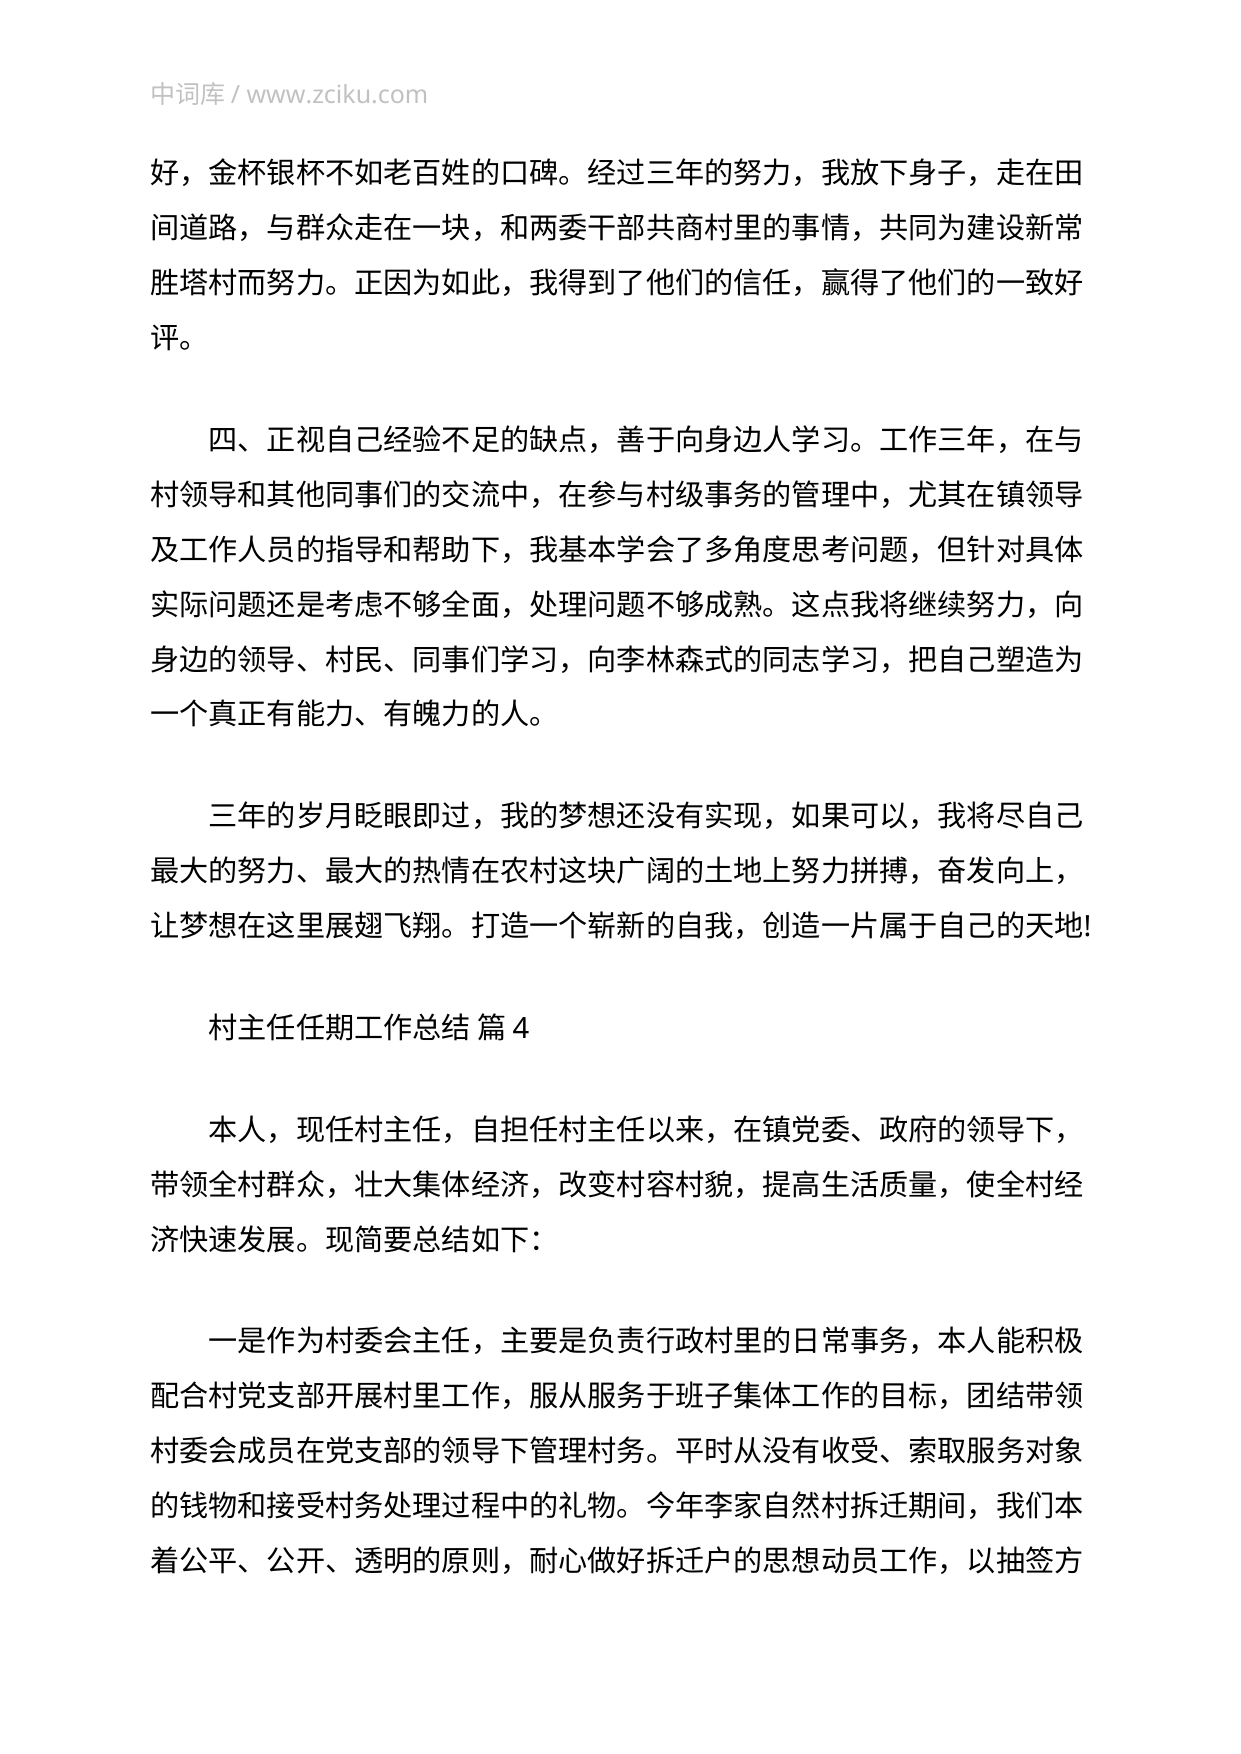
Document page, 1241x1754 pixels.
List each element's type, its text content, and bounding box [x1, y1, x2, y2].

text 村主任任期工作总结 篇4 [150, 1004, 1090, 1047]
text 本人，现任村主任，自担任村主任以来，在镇党委、政府的领导下，带领全村群众，壮大集体经济，改变村容村貌，提高生活质量，使全村经济快速发展。现简要总结如下： [150, 1106, 1090, 1258]
text 三年的岁月眨眼即过，我的梦想还没有实现，如果可以，我将尽自己最大的努力、最大的热情在农村这块广阔的土地上努力拼搏，奋发向上，让梦想在这里展翅飞翔。打造一个崭新的自我，创造一片属于自己的天地! [150, 793, 1090, 945]
text 四、正视自己经验不足的缺点，善于向身边人学习。工作三年，在与村领导和其他同事们的交流中，在参与村级事务的管理中，尤其在镇领导及工作人员的指导和帮助下，我基本学会了多角度思考问题，但针对具体实际问题还是考虑不够全面，处理问题不够成熟。这点我将继续努力，向身边的领导、村民、同事们学习，向李林森式的同志学习，把自己塑造为一个真正有能力、有魄力的人。 [150, 416, 1090, 733]
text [150, 150, 1090, 357]
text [150, 1318, 1090, 1580]
